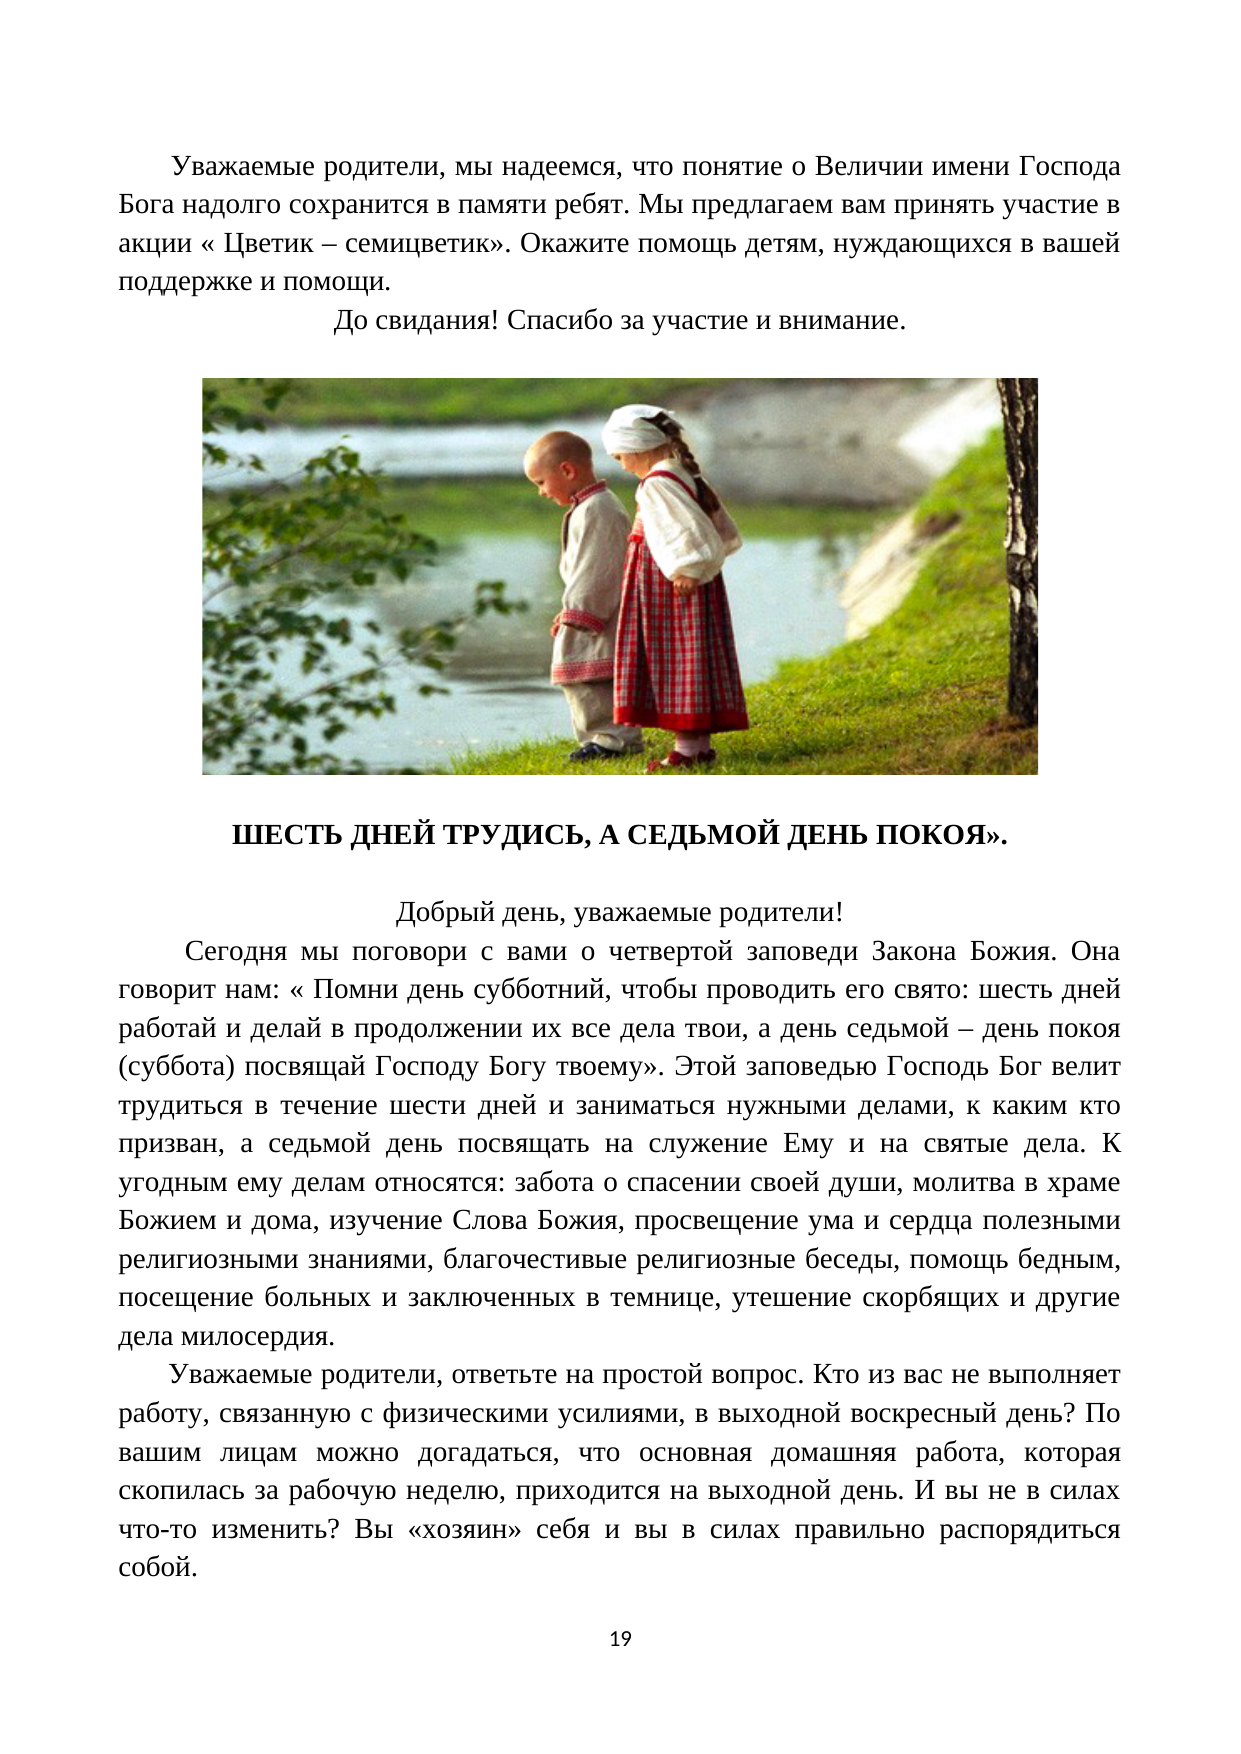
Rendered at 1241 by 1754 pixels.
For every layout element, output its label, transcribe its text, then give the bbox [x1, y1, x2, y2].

text Уважаемые родители, мы надеемся, что понятие о Величии имени Господа Бога надолго сохранится в памяти ребят. Мы предлагаем вам принять участие в акции « Цветик – семицветик». Окажите помощь детям, нуждающихся в вашей поддержке и помощи. [118, 148, 1122, 297]
text Добрый день, уважаемые родители! [118, 894, 1122, 928]
text До свидания! Спасибо за участие и внимание. [118, 302, 1122, 335]
text Уважаемые родители, ответьте на простой вопрос. Кто из вас не выполняет работу, связанную с физическими усилиями, в выходной воскресный день? По вашим лицам можно догадаться, что основная домашняя работа, которая скопилась за рабочую неделю, приходится на выходной день. И вы не в силах что-то изменить? Вы «хозяин» себя и вы в силах правильно распорядиться собой. [118, 1357, 1122, 1583]
text Сегодня мы поговори с вами о четвертой заповеди Закона Божия. Она говорит нам: « Помни день субботний, чтобы проводить его свято: шесть дней работай и делай в продолжении их все дела твои, а день седьмой – день покоя (суббота) посвящай Господу Богу твоему». Этой заповедью Господь Бог велит трудиться в течение шести дней и заниматься нужными делами, к каким кто призван, а седьмой день посвящать на служение Ему и на святые дела. К угодным ему делам относятся: забота о спасении своей души, молитва в храме Божием и дома, изучение Слова Божия, просвещение ума и сердца полезными религиозными знаниями, благочестивые религиозные беседы, помощь бедным, посещение больных и заключенных в темнице, утешение скорбящих и другие дела милосердия. [118, 933, 1122, 1352]
text ШЕСТЬ ДНЕЙ ТРУДИСЬ, А СЕДЬМОЙ ДЕНЬ ПОКОЯ». [118, 817, 1122, 851]
picture [202, 378, 1039, 775]
